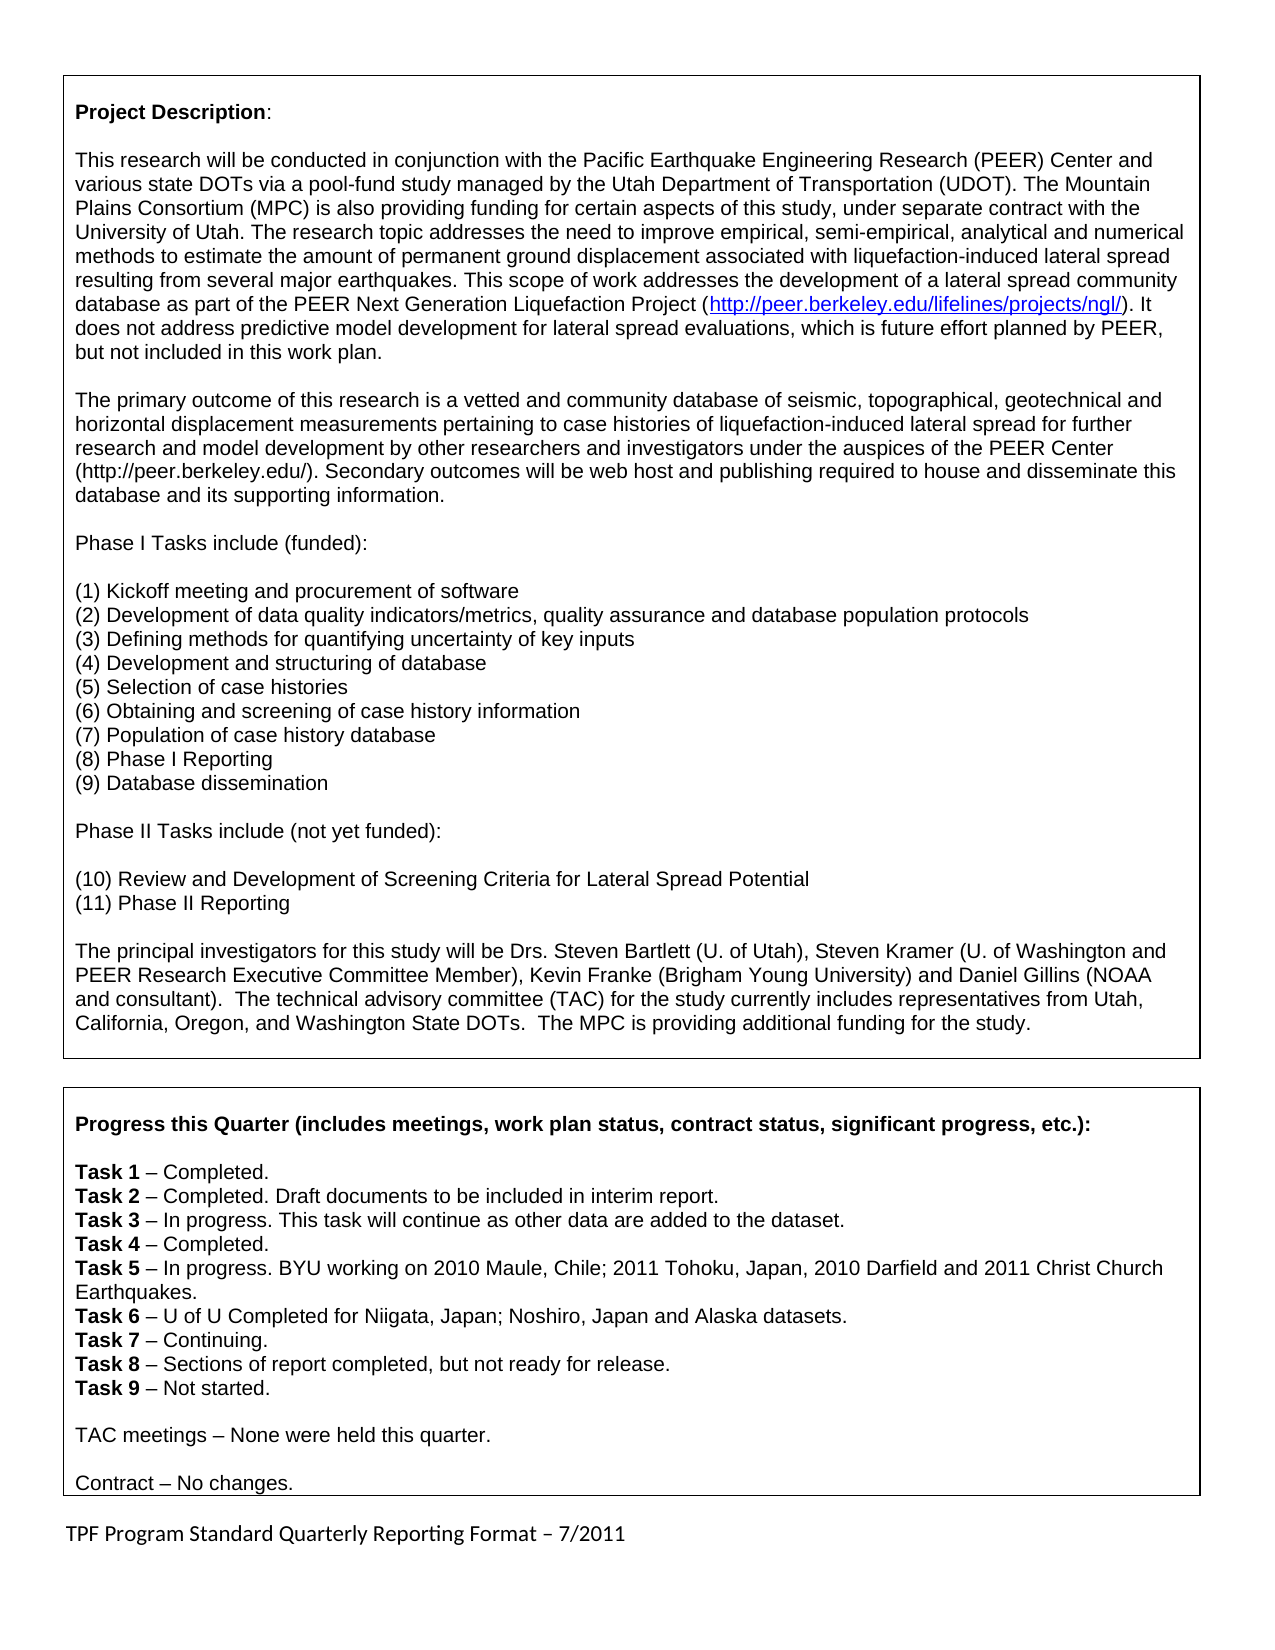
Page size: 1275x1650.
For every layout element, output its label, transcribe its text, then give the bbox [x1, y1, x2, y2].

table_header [64, 1088, 1199, 1495]
table_header Project Description: This research will be conducted in conjunction with the Pacific Earthquake Engineering Research (PEER) Center and various state DOTs via a pool-fund study managed by the Utah Department of Transportation (UDOT). The Mountain Plains Consortium (MPC) is also providing funding for certain aspects of this study, under separate contract with the University of Utah. The research topic addresses the need to improve empirical, semi-empirical, analytical and numerical methods to estimate the amount of permanent ground displacement associated with liquefaction-induced lateral spread resulting from several major earthquakes. This scope of work addresses the development of a lateral spread community database as part of the PEER Next Generation Liquefaction Project (http://peer.berkeley.edu/lifelines/projects/ngl/). It does not address predictive model development for lateral spread evaluations, which is future effort planned by PEER, but not included in this work plan. The primary outcome of this research is a vetted and community database of seismic, topographical, geotechnical and horizontal displacement measurements pertaining to case histories of liquefaction-induced lateral spread for further research and model development by other researchers and investigators under the auspices of the PEER Center (http://peer.berkeley.edu/). Secondary outcomes will be web host and publishing required to house and disseminate this database and its supporting information. Phase I Tasks include (funded): (1) Kickoff meeting and procurement of software (2) Development of data quality indicators/metrics, quality assurance and database population protocols (3) Defining methods for quantifying uncertainty of key inputs (4) Development and structuring of database (5) Selection of case histories (6) Obtaining and screening of case history information (7) Population of case history database (8) Phase I Reporting (9) Database dissemination Phase II Tasks include (not yet funded): (10) Review and Development of Screening Criteria for Lateral Spread Potential (11) Phase II Reporting The principal investigators for this study will be Drs. Steven Bartlett (U. of Utah), Steven Kramer (U. of Washington and PEER Research Executive Committee Member), Kevin Franke (Brigham Young University) and Daniel Gillins (NOAA and consultant). The technical advisory committee (TAC) for the study currently includes representatives from Utah, California, Oregon, and Washington State DOTs. The MPC is providing additional funding for the study. [64, 76, 1199, 1058]
